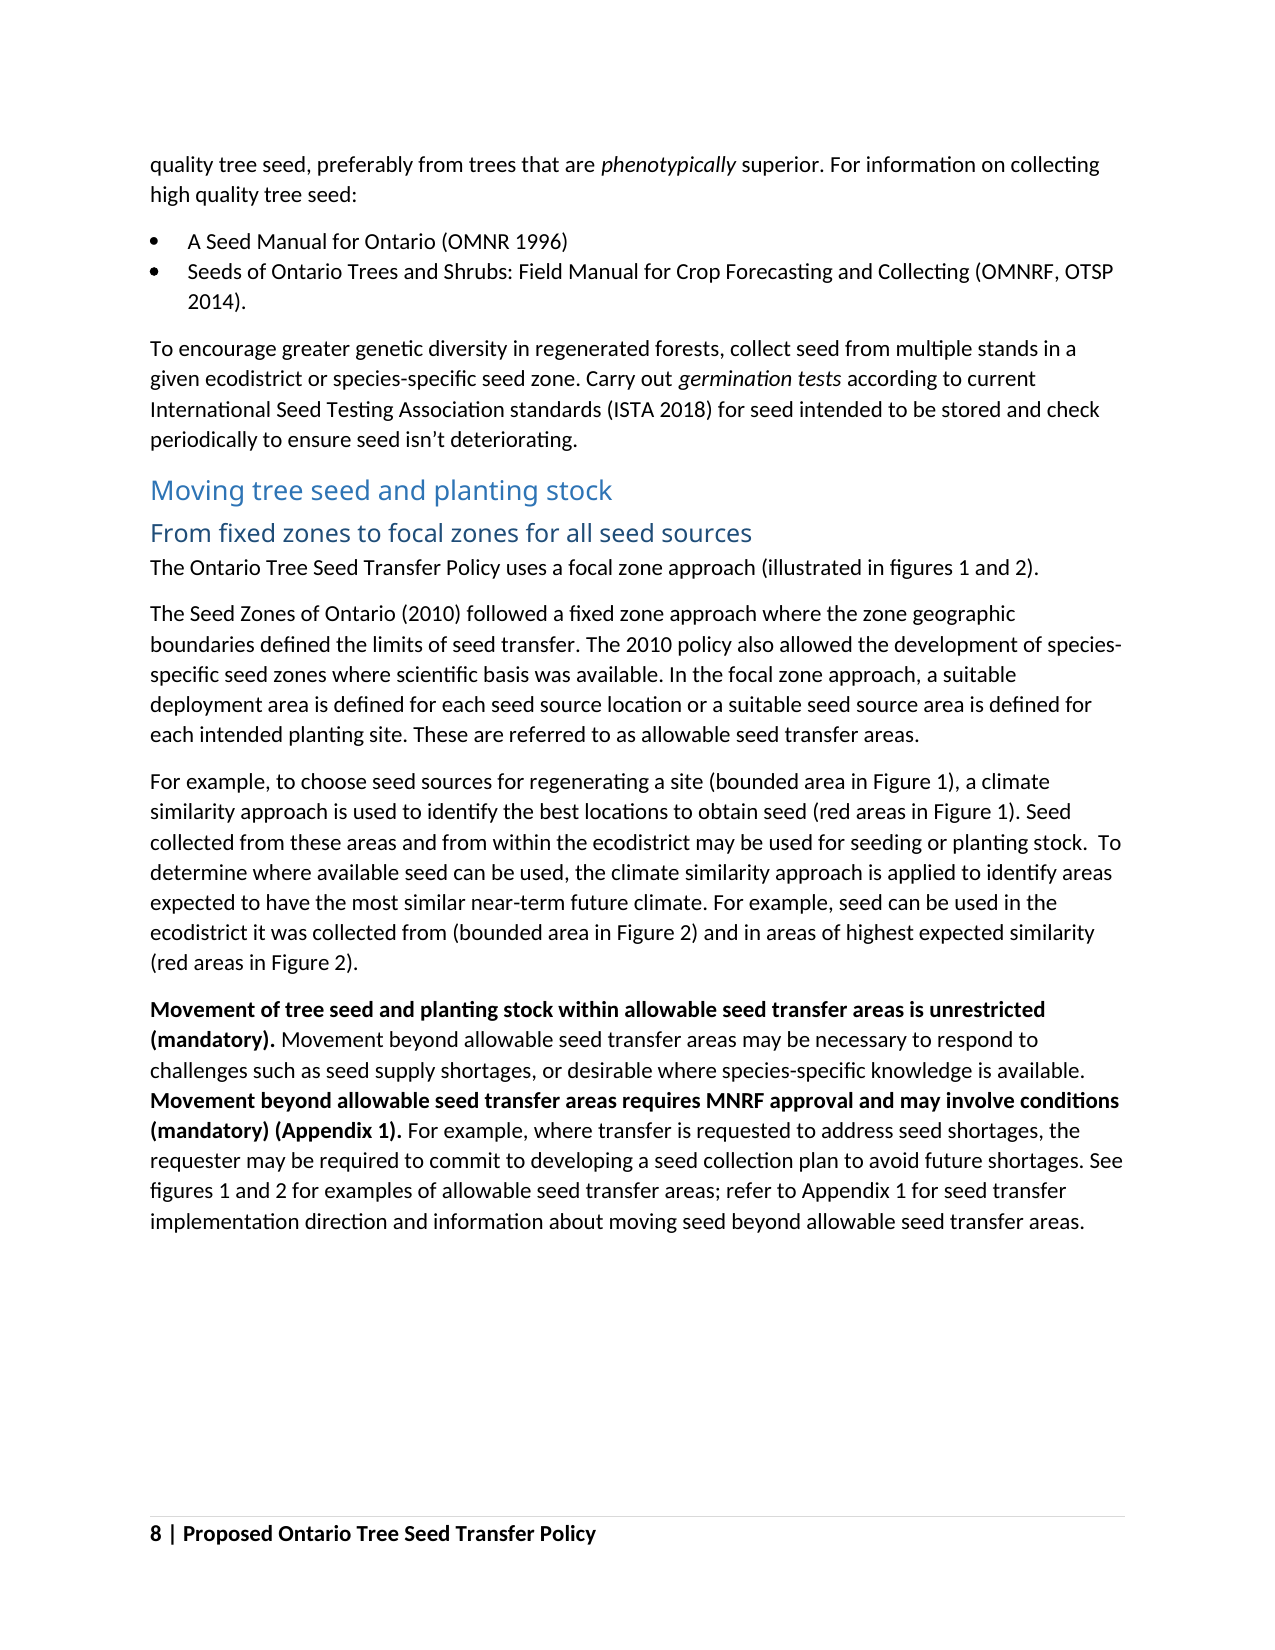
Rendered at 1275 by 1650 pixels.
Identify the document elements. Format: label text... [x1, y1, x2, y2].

list A Seed Manual for Ontario (OMNR 1996) [150, 227, 1125, 255]
subtitle Moving tree seed and planting stock [150, 472, 1125, 509]
text Movement of tree seed and planting stock within allowable seed transfer areas is unrestricted (mandatory). Movement beyond allowable seed transfer areas may be necessary to respond to challenges such as seed supply shortages, or desirable where species-specific knowledge is available. Movement beyond allowable seed transfer areas requires MNRF approval and may involve conditions (mandatory) (Appendix 1). For example, where transfer is requested to address seed shortages, the requester may be required to commit to developing a seed collection plan to avoid future shortages. See figures 1 and 2 for examples of allowable seed transfer areas; refer to Appendix 1 for seed transfer implementation direction and information about moving seed beyond allowable seed transfer areas. [150, 995, 1125, 1235]
text The Seed Zones of Ontario (2010) followed a fixed zone approach where the zone geographic boundaries defined the limits of seed transfer. The 2010 policy also allowed the development of species-specific seed zones where scientific basis was available. In the focal zone approach, a suitable deployment area is defined for each seed source location or a suitable seed source area is defined for each intended planting site. These are referred to as allowable seed transfer areas. [150, 599, 1125, 748]
text To encourage greater genetic diversity in regenerated forests, collect seed from multiple stands in a given ecodistrict or species-specific seed zone. Carry out germination tests according to current International Seed Testing Association standards (ISTA 2018) for seed intended to be stored and check periodically to ensure seed isn’t deteriorating. [150, 334, 1125, 453]
subtitle From fixed zones to focal zones for all seed sources [150, 516, 1125, 550]
text The Ontario Tree Seed Transfer Policy uses a focal zone approach (illustrated in figures 1 and 2). [150, 553, 1125, 581]
text For example, to choose seed sources for regenerating a site (bounded area in Figure 1), a climate similarity approach is used to identify the best locations to obtain seed (red areas in Figure 1). Seed collected from these areas and from within the ecodistrict may be used for seeding or planting stock. To determine where available seed can be used, the climate similarity approach is applied to identify areas expected to have the most similar near-term future climate. For example, seed can be used in the ecodistrict it was collected from (bounded area in Figure 2) and in areas of highest expected similarity (red areas in Figure 2). [150, 767, 1125, 976]
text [150, 150, 1125, 208]
list Seeds of Ontario Trees and Shrubs: Field Manual for Crop Forecasting and Collecting (OMNRF, OTSP 2014). [150, 257, 1125, 316]
